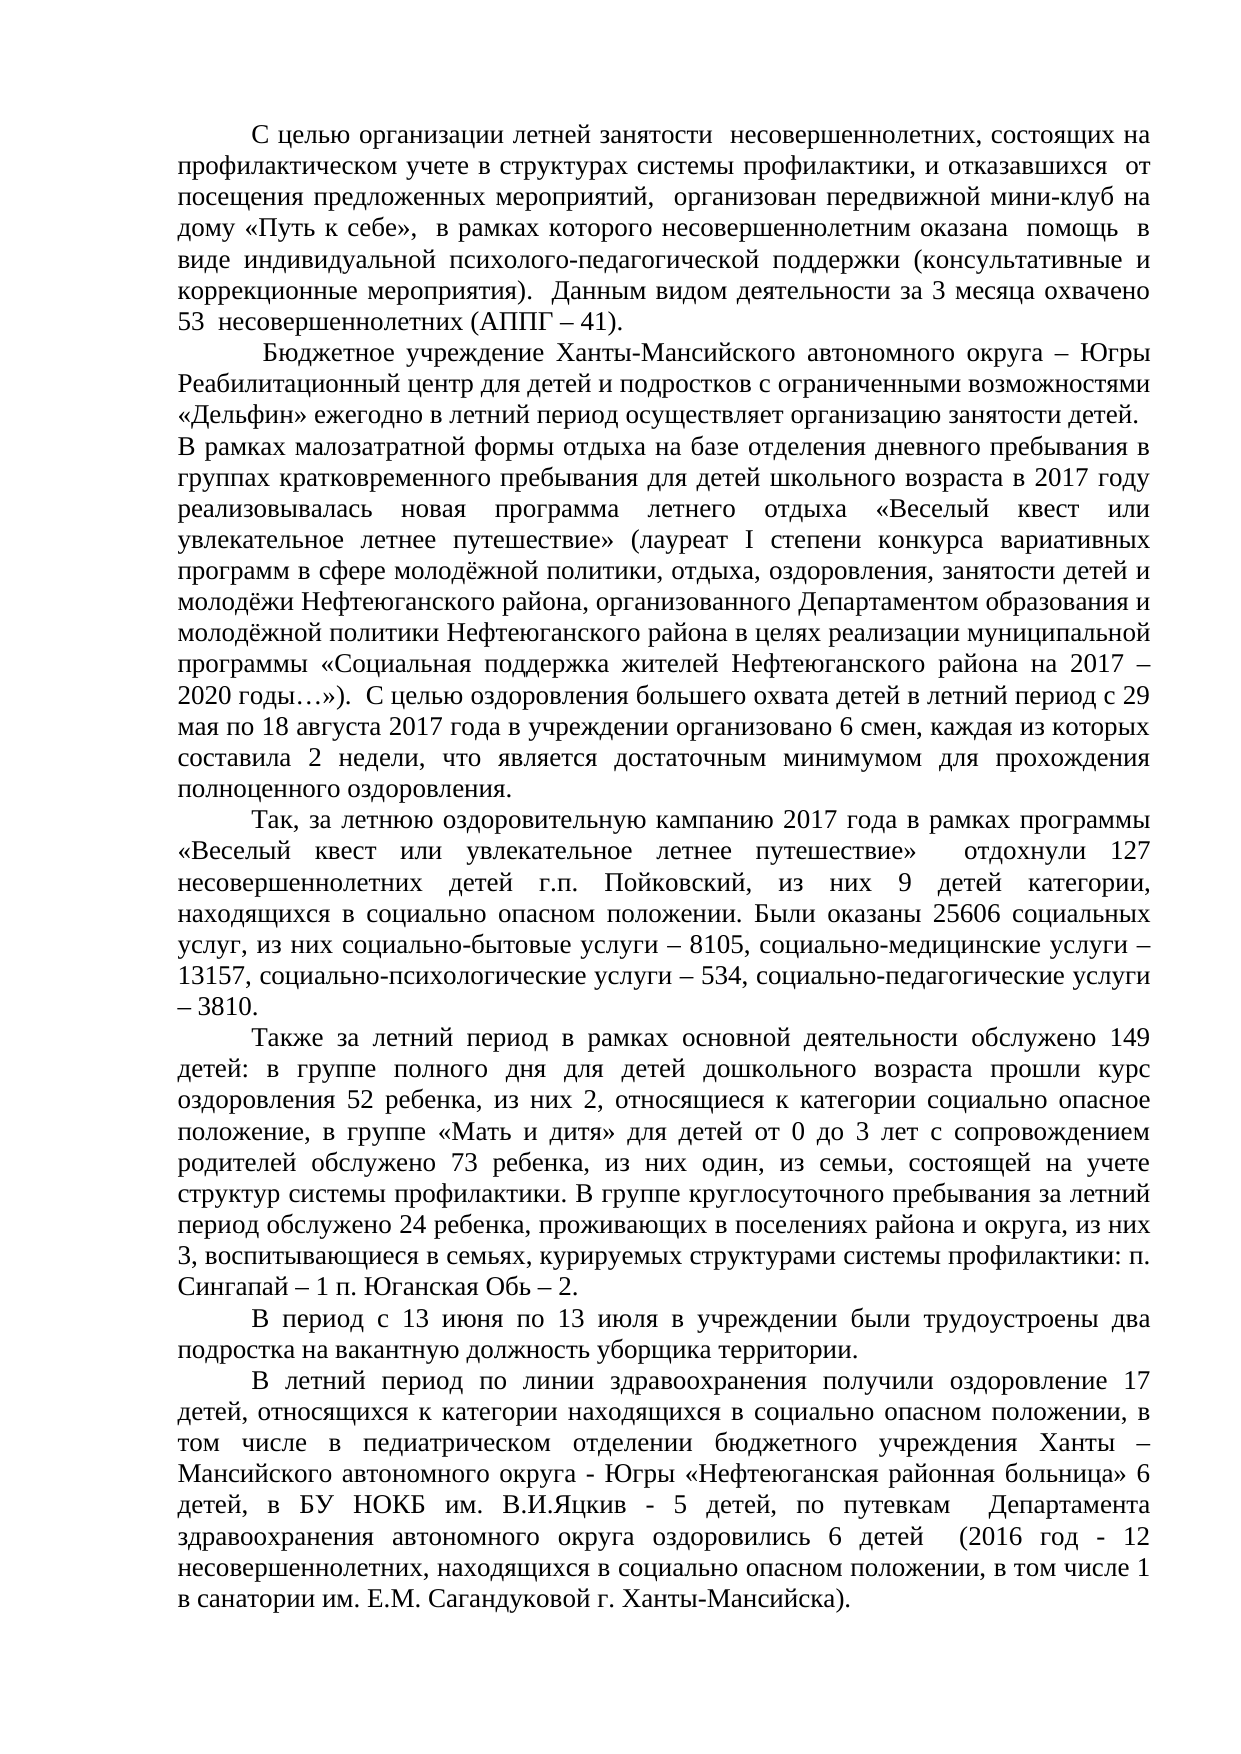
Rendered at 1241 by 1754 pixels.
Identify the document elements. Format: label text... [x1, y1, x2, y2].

text В летний период по линии здравоохранения получили оздоровление 17 детей, относящихся к категории находящихся в социально опасном положении, в том числе в педиатрическом отделении бюджетного учреждения Ханты – Мансийского автономного округа - Югры «Нефтеюганская районная больница» 6 детей, в БУ НОКБ им. В.И.Яцкив - 5 детей, по путевкам Департамента здравоохранения автономного округа оздоровились 6 детей (2016 год - 12 несовершеннолетних, находящихся в социально опасном положении, в том числе 1 в санатории им. Е.М. Сагандуковой г. Ханты-Мансийска). [177, 1364, 1152, 1613]
text В период с 13 июня по 13 июля в учреждении были трудоустроены два подростка на вакантную должность уборщика территории. [177, 1302, 1152, 1364]
text Бюджетное учреждение Ханты-Мансийского автономного округа – Югры Реабилитационный центр для детей и подростков с ограниченными возможностями «Дельфин» ежегодно в летний период осуществляет организацию занятости детей. [177, 336, 1152, 429]
text С целью организации летней занятости несовершеннолетних, состоящих на профилактическом учете в структурах системы профилактики, и отказавшихся от посещения предложенных мероприятий, организован передвижной мини-клуб на дому «Путь к себе», в рамках которого несовершеннолетним оказана помощь в виде индивидуальной психолого-педагогической поддержки (консультативные и коррекционные мероприятия). Данным видом деятельности за 3 месяца охвачено 53 несовершеннолетних (АППГ – 41). [177, 118, 1152, 336]
text Так, за летнюю оздоровительную кампанию 2017 года в рамках программы «Веселый квест или увлекательное летнее путешествие» отдохнули 127 несовершеннолетних детей г.п. Пойковский, из них 9 детей категории, находящихся в социально опасном положении. Были оказаны 25606 социальных услуг, из них социально-бытовые услуги – 8105, социально-медицинские услуги – 13157, социально-психологические услуги – 534, социально-педагогические услуги – 3810. [177, 803, 1152, 1021]
text В рамках малозатратной формы отдыха на базе отделения дневного пребывания в группах кратковременного пребывания для детей школьного возраста в 2017 году реализовывалась новая программа летнего отдыха «Веселый квест или увлекательное летнее путешествие» (лауреат I степени конкурса вариативных программ в сфере молодёжной политики, отдыха, оздоровления, занятости детей и молодёжи Нефтеюганского района, организованного Департаментом образования и молодёжной политики Нефтеюганского района в целях реализации муниципальной программы «Социальная поддержка жителей Нефтеюганского района на 2017 – 2020 годы…»). С целью оздоровления большего охвата детей в летний период с 29 мая по 18 августа 2017 года в учреждении организовано 6 смен, каждая из которых составила 2 недели, что является достаточным минимумом для прохождения полноценного оздоровления. [177, 429, 1152, 803]
text Также за летний период в рамках основной деятельности обслужено 149 детей: в группе полного дня для детей дошкольного возраста прошли курс оздоровления 52 ребенка, из них 2, относящиеся к категории социально опасное положение, в группе «Мать и дитя» для детей от 0 до 3 лет с сопровождением родителей обслужено 73 ребенка, из них один, из семьи, состоящей на учете структур системы профилактики. В группе круглосуточного пребывания за летний период обслужено 24 ребенка, проживающих в поселениях района и округа, из них 3, воспитывающиеся в семьях, курируемых структурами системы профилактики: п. Сингапай – 1 п. Юганская Обь – 2. [177, 1021, 1152, 1302]
